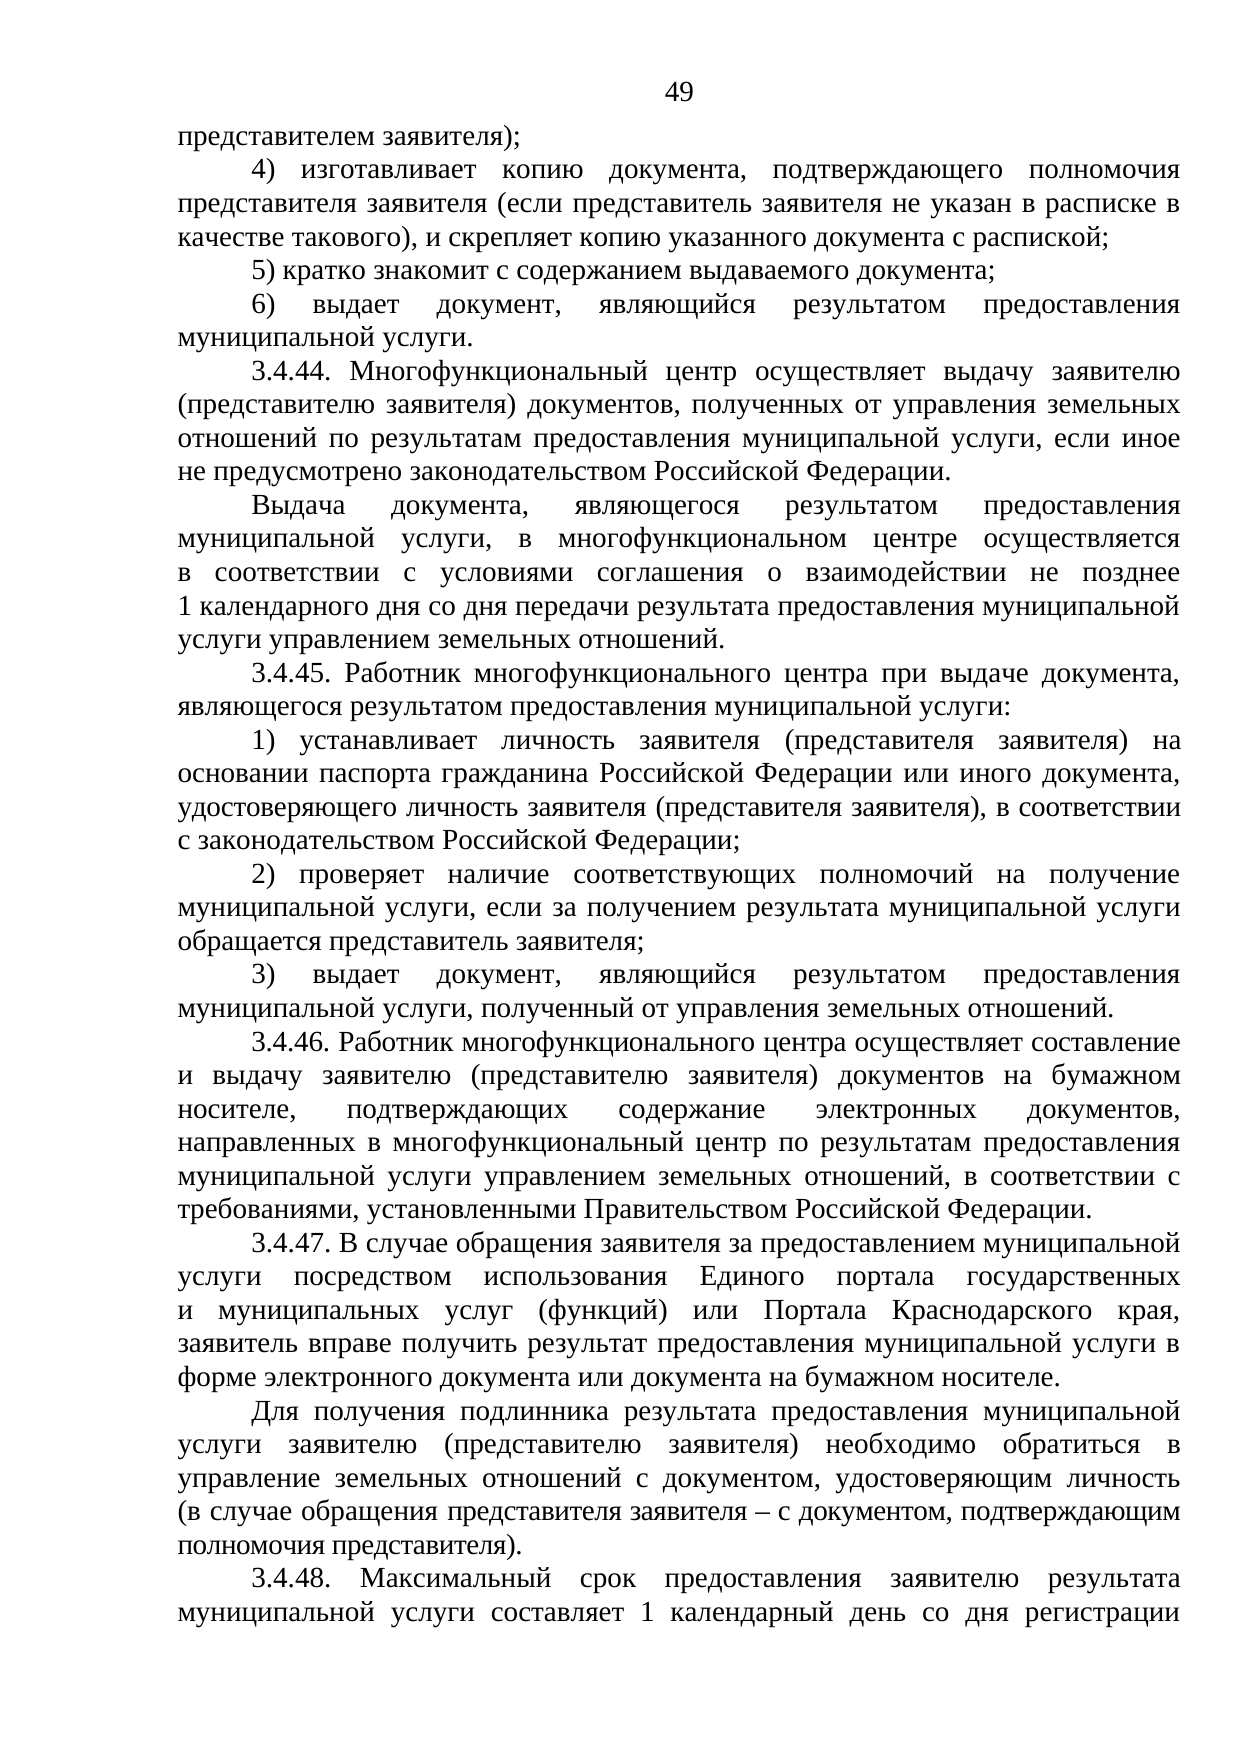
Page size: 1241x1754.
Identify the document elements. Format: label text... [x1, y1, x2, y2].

text 3.4.44. Многофункциональный центр осуществляет выдачу заявителю (представителю заявителя) документов, полученных от управления земельных отношений по результатам предоставления муниципальной услуги, если иное не предусмотрено законодательством Российской Федерации. [177, 353, 1181, 487]
text 3.4.46. Работник многофункционального центра осуществляет составление и выдачу заявителю (представителю заявителя) документов на бумажном носителе, подтверждающих содержание электронных документов, направленных в многофункциональный центр по результатам предоставления муниципальной услуги управлением земельных отношений, в соответствии с требованиями, установленными Правительством Российской Федерации. [177, 1024, 1181, 1225]
text 3.4.47. В случае обращения заявителя за предоставлением муниципальной услуги посредством использования Единого портала государственных и муниципальных услуг (функций) или Портала Краснодарского края, заявитель вправе получить результат предоставления муниципальной услуги в форме электронного документа или документа на бумажном носителе. [177, 1225, 1181, 1393]
text 5) кратко знакомит с содержанием выдаваемого документа; [177, 252, 1181, 286]
text 3.4.45. Работник многофункционального центра при выдаче документа, являющегося результатом предоставления муниципальной услуги: [177, 655, 1181, 722]
text 4) изготавливает копию документа, подтверждающего полномочия представителя заявителя (если представитель заявителя не указан в расписке в качестве такового), и скрепляет копию указанного документа с распиской; [177, 152, 1181, 252]
text 1) устанавливает личность заявителя (представителя заявителя) на основании паспорта гражданина Российской Федерации или иного документа, удостоверяющего личность заявителя (представителя заявителя), в соответствии с законодательством Российской Федерации; [177, 722, 1181, 856]
text 3) выдает документ, являющийся результатом предоставления муниципальной услуги, полученный от управления земельных отношений. [177, 957, 1181, 1024]
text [177, 1560, 1181, 1627]
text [177, 118, 1181, 152]
text 6) выдает документ, являющийся результатом предоставления муниципальной услуги. [177, 286, 1181, 353]
text Для получения подлинника результата предоставления муниципальной услуги заявителю (представителю заявителя) необходимо обратиться в управление земельных отношений с документом, удостоверяющим личность (в случае обращения представителя заявителя – с документом, подтверждающим полномочия представителя). [177, 1393, 1181, 1560]
text Выдача документа, являющегося результатом предоставления муниципальной услуги, в многофункциональном центре осуществляется в соответствии с условиями соглашения о взаимодействии не позднее 1 календарного дня со дня передачи результата предоставления муниципальной услуги управлением земельных отношений. [177, 487, 1181, 655]
text 2) проверяет наличие соответствующих полномочий на получение муниципальной услуги, если за получением результата муниципальной услуги обращается представитель заявителя; [177, 856, 1181, 957]
